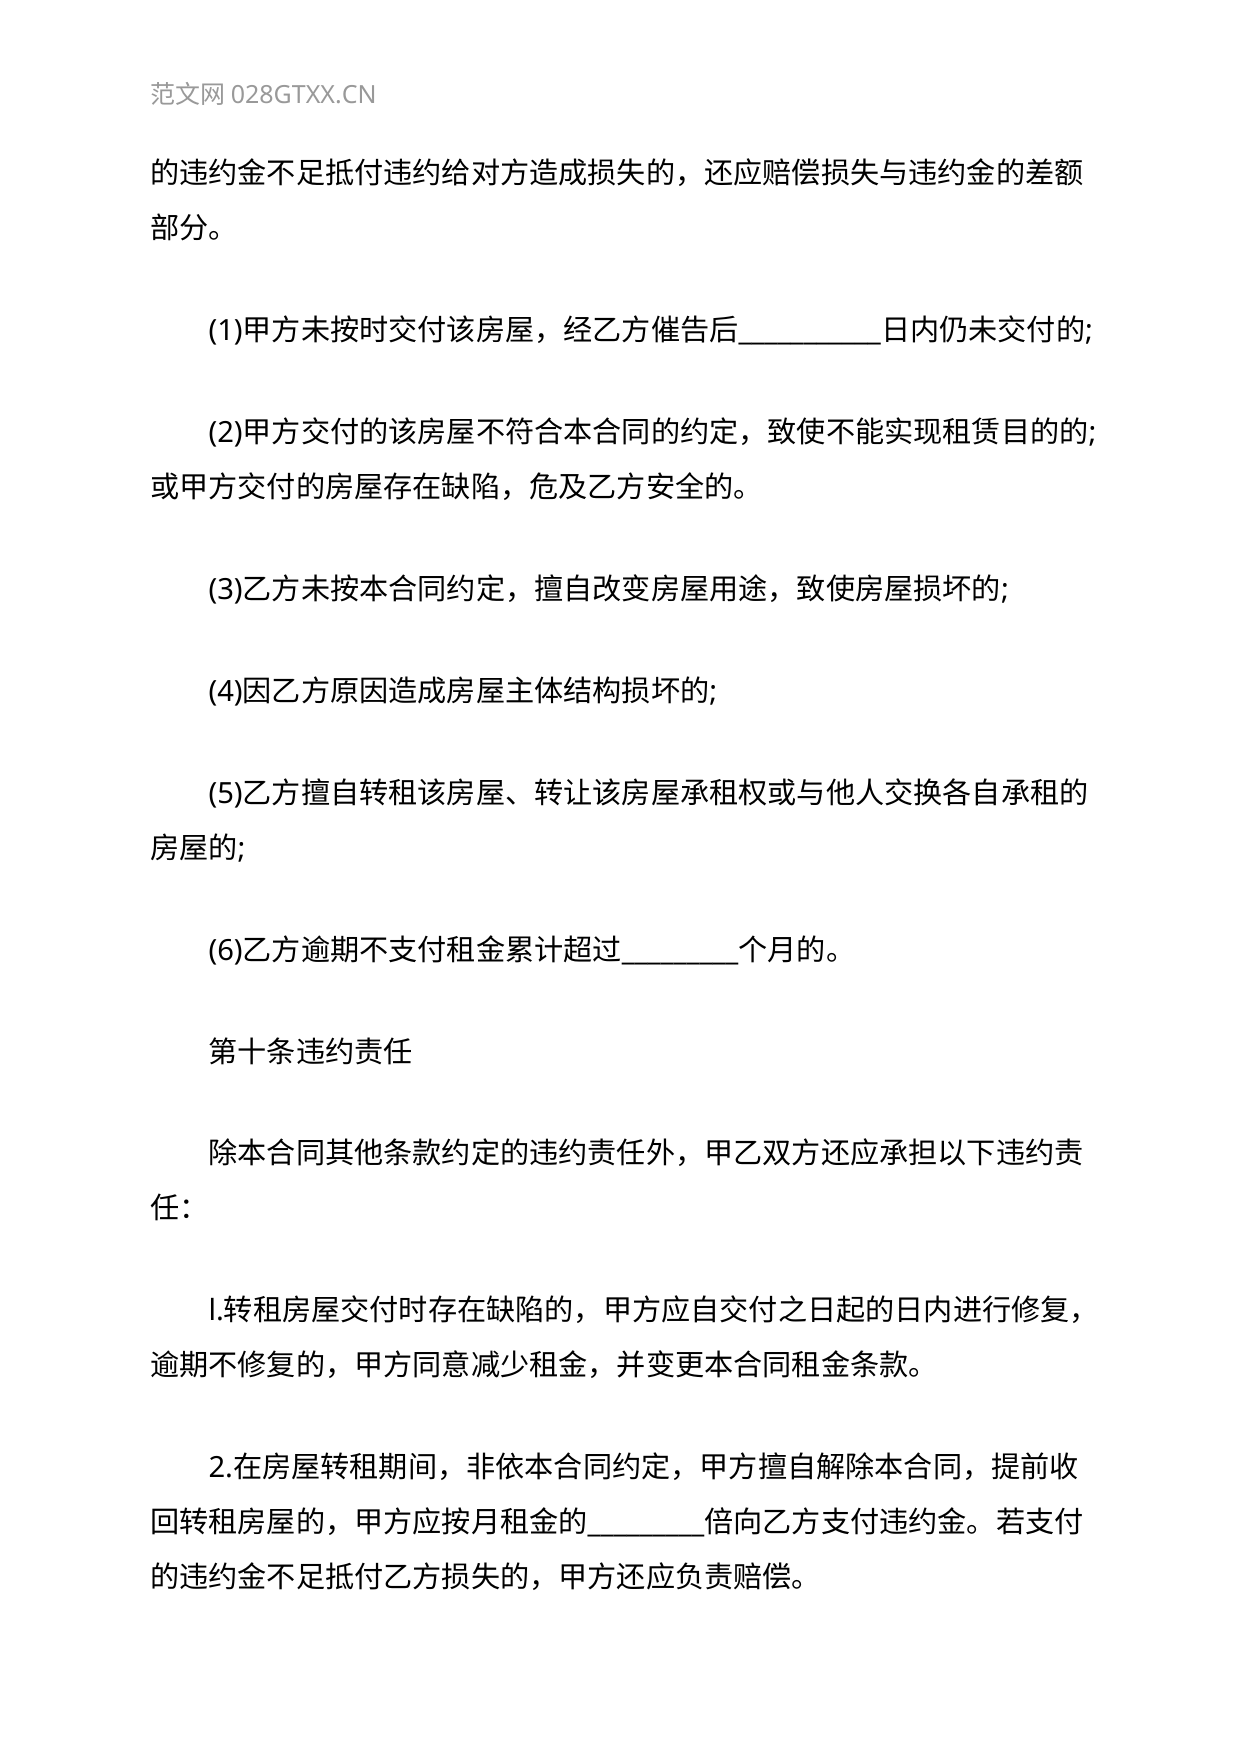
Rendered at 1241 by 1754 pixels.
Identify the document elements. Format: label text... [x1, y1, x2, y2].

text 2.在房屋转租期间，非依本合同约定，甲方擅自解除本合同，提前收回转租房屋的，甲方应按月租金的_________倍向乙方支付违约金。若支付的违约金不足抵付乙方损失的，甲方还应负责赔偿。 [150, 1443, 1090, 1596]
text (5)乙方擅自转租该房屋、转让该房屋承租权或与他人交换各自承租的房屋的; [150, 769, 1090, 867]
text 第十条违约责任 [150, 1028, 1090, 1071]
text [150, 150, 1090, 247]
text (3)乙方未按本合同约定，擅自改变房屋用途，致使房屋损坏的; [150, 565, 1090, 608]
text 除本合同其他条款约定的违约责任外，甲乙双方还应承担以下违约责任： [150, 1130, 1090, 1227]
text (1)甲方未按时交付该房屋，经乙方催告后___________日内仍未交付的; [150, 307, 1090, 349]
text l.转租房屋交付时存在缺陷的，甲方应自交付之日起的日内进行修复，逾期不修复的，甲方同意减少租金，并变更本合同租金条款。 [150, 1287, 1090, 1384]
text (6)乙方逾期不支付租金累计超过_________个月的。 [150, 926, 1090, 969]
text (2)甲方交付的该房屋不符合本合同的约定，致使不能实现租赁目的的;或甲方交付的房屋存在缺陷，危及乙方安全的。 [150, 409, 1090, 506]
text (4)因乙方原因造成房屋主体结构损坏的; [150, 667, 1090, 710]
